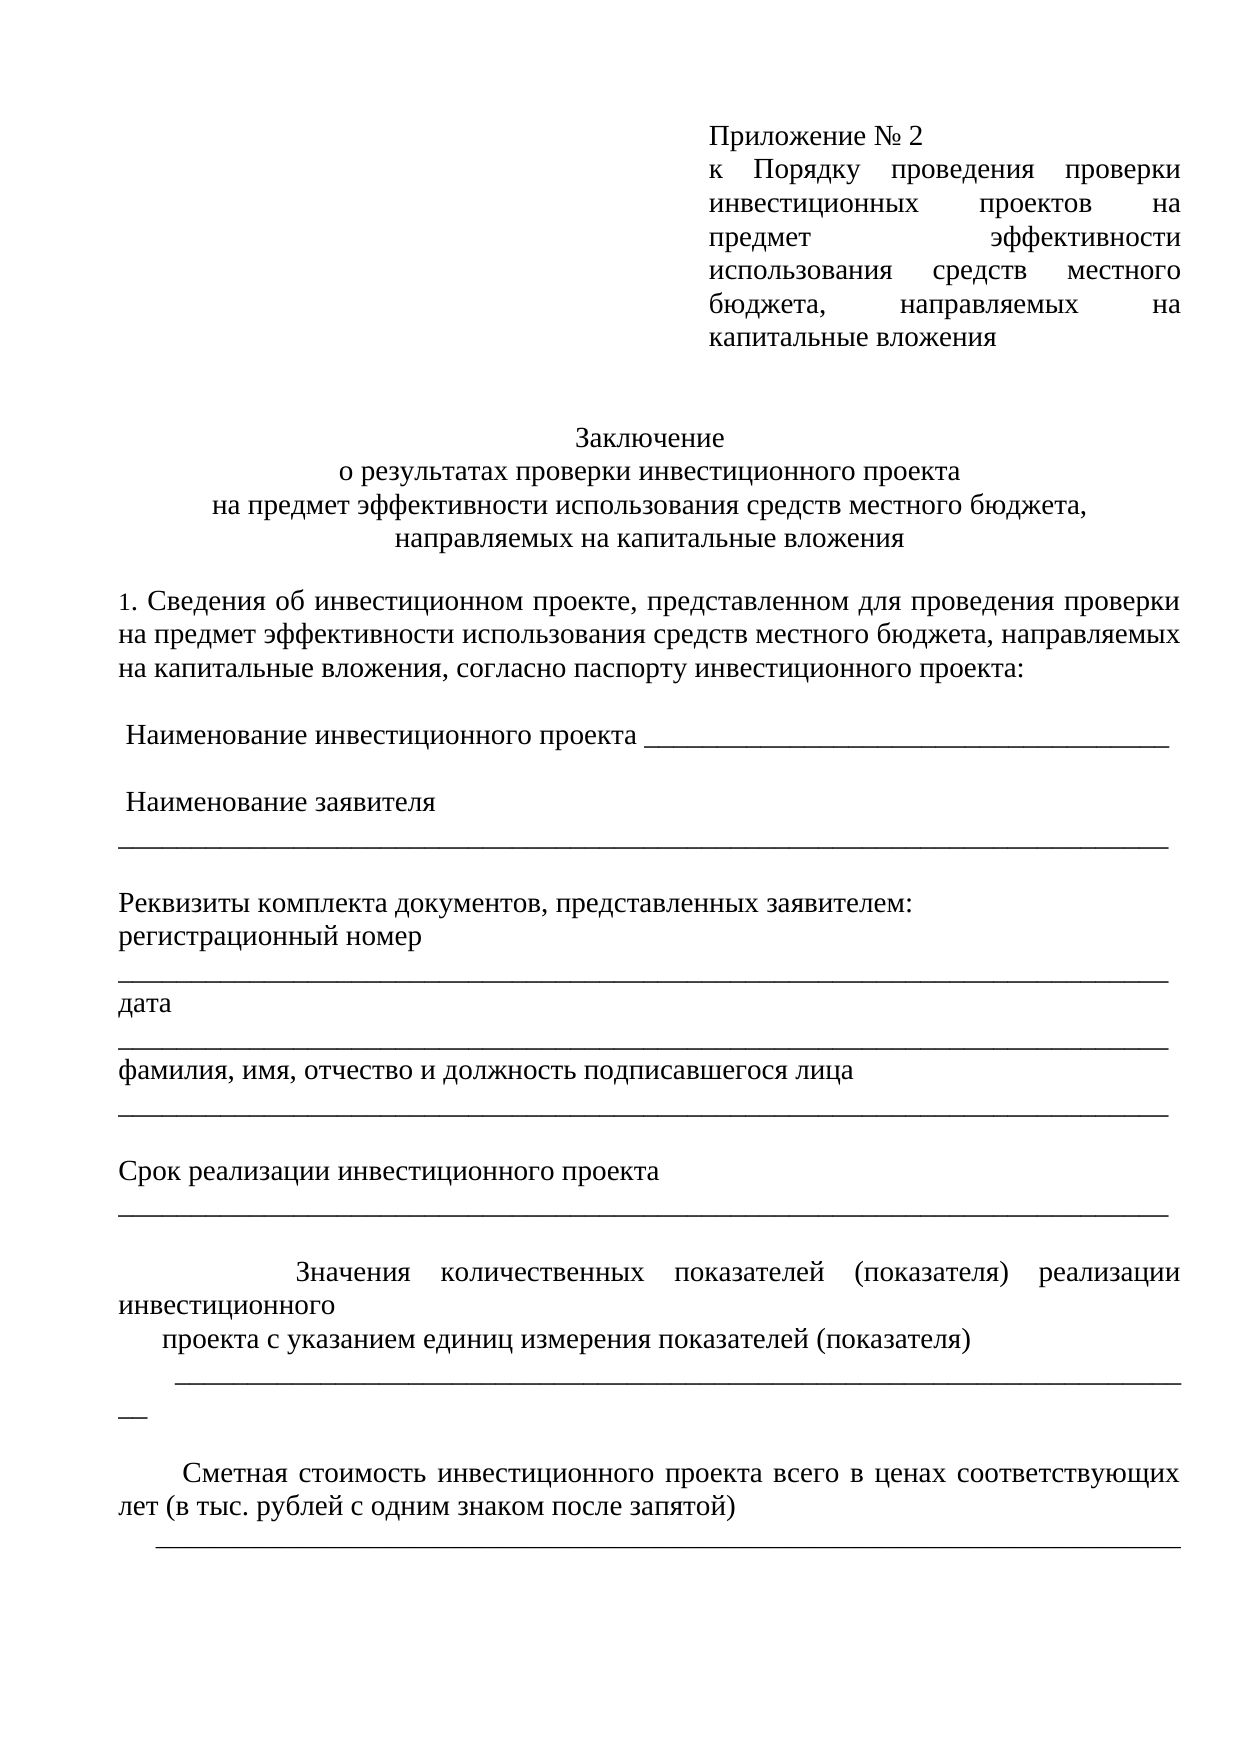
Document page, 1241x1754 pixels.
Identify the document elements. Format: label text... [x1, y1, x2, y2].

text Наименование инвестиционного проекта ____________________________________ [118, 717, 1181, 751]
text к Порядку проведения проверки инвестиционных проектов на предмет эффективности использования средств местного бюджета, направляемых на капитальные вложения [709, 152, 1181, 353]
text Реквизиты комплекта документов, представленных заявителем: [118, 885, 1181, 918]
text __________________________________________________________________________________ [118, 1522, 1181, 1551]
text на предмет эффективности использования средств местного бюджета, [118, 487, 1181, 521]
text Заключение [118, 420, 1181, 453]
text 1. Сведения об инвестиционном проекте, представленном для проведения проверки на предмет эффективности использования средств местного бюджета, направляемых на капитальные вложения, согласно паспорту инвестиционного проекта: [118, 583, 1181, 683]
text о результатах проверки инвестиционного проекта [118, 453, 1181, 487]
text Наименование заявителя ________________________________________________________________________ [118, 784, 1181, 851]
text Срок реализации инвестиционного проекта ________________________________________________________________________ [118, 1153, 1181, 1220]
text Приложение № 2 [709, 118, 1181, 152]
text проекта с указанием единиц измерения показателей (показателя) [118, 1321, 1181, 1354]
text Значения количественных показателей (показателя) реализации инвестиционного [118, 1254, 1181, 1321]
text направляемых на капитальные вложения [118, 521, 1181, 554]
text Сметная стоимость инвестиционного проекта всего в ценах соответствующих лет (в тыс. рублей с одним знаком после запятой) [118, 1455, 1181, 1522]
text _______________________________________________________________________ [118, 1354, 1181, 1421]
text регистрационный номер ________________________________________________________________________ [118, 918, 1181, 985]
text дата ________________________________________________________________________ [118, 985, 1181, 1052]
text фамилия, имя, отчество и должность подписавшегося лица ________________________________________________________________________ [118, 1052, 1181, 1119]
